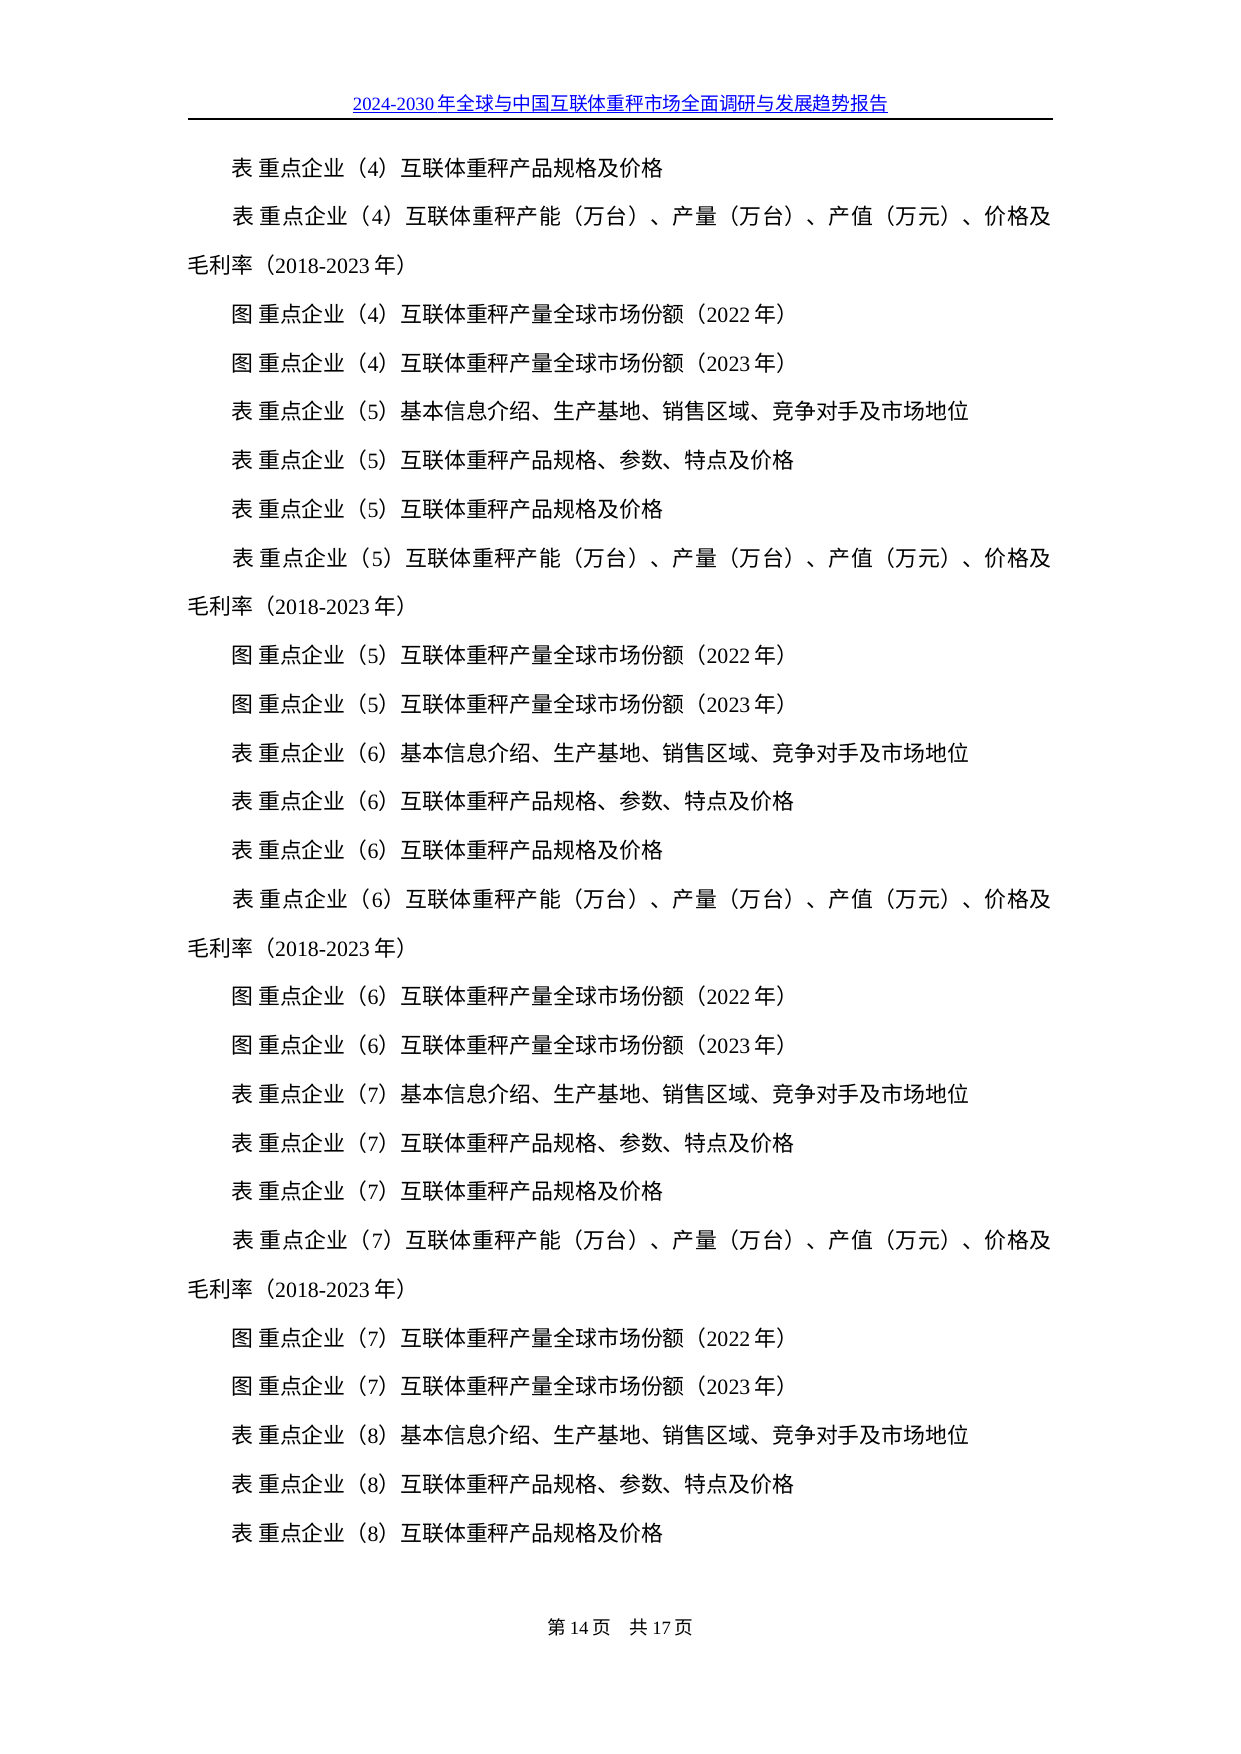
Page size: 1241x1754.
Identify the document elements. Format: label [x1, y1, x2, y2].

text [187, 150, 1053, 1548]
